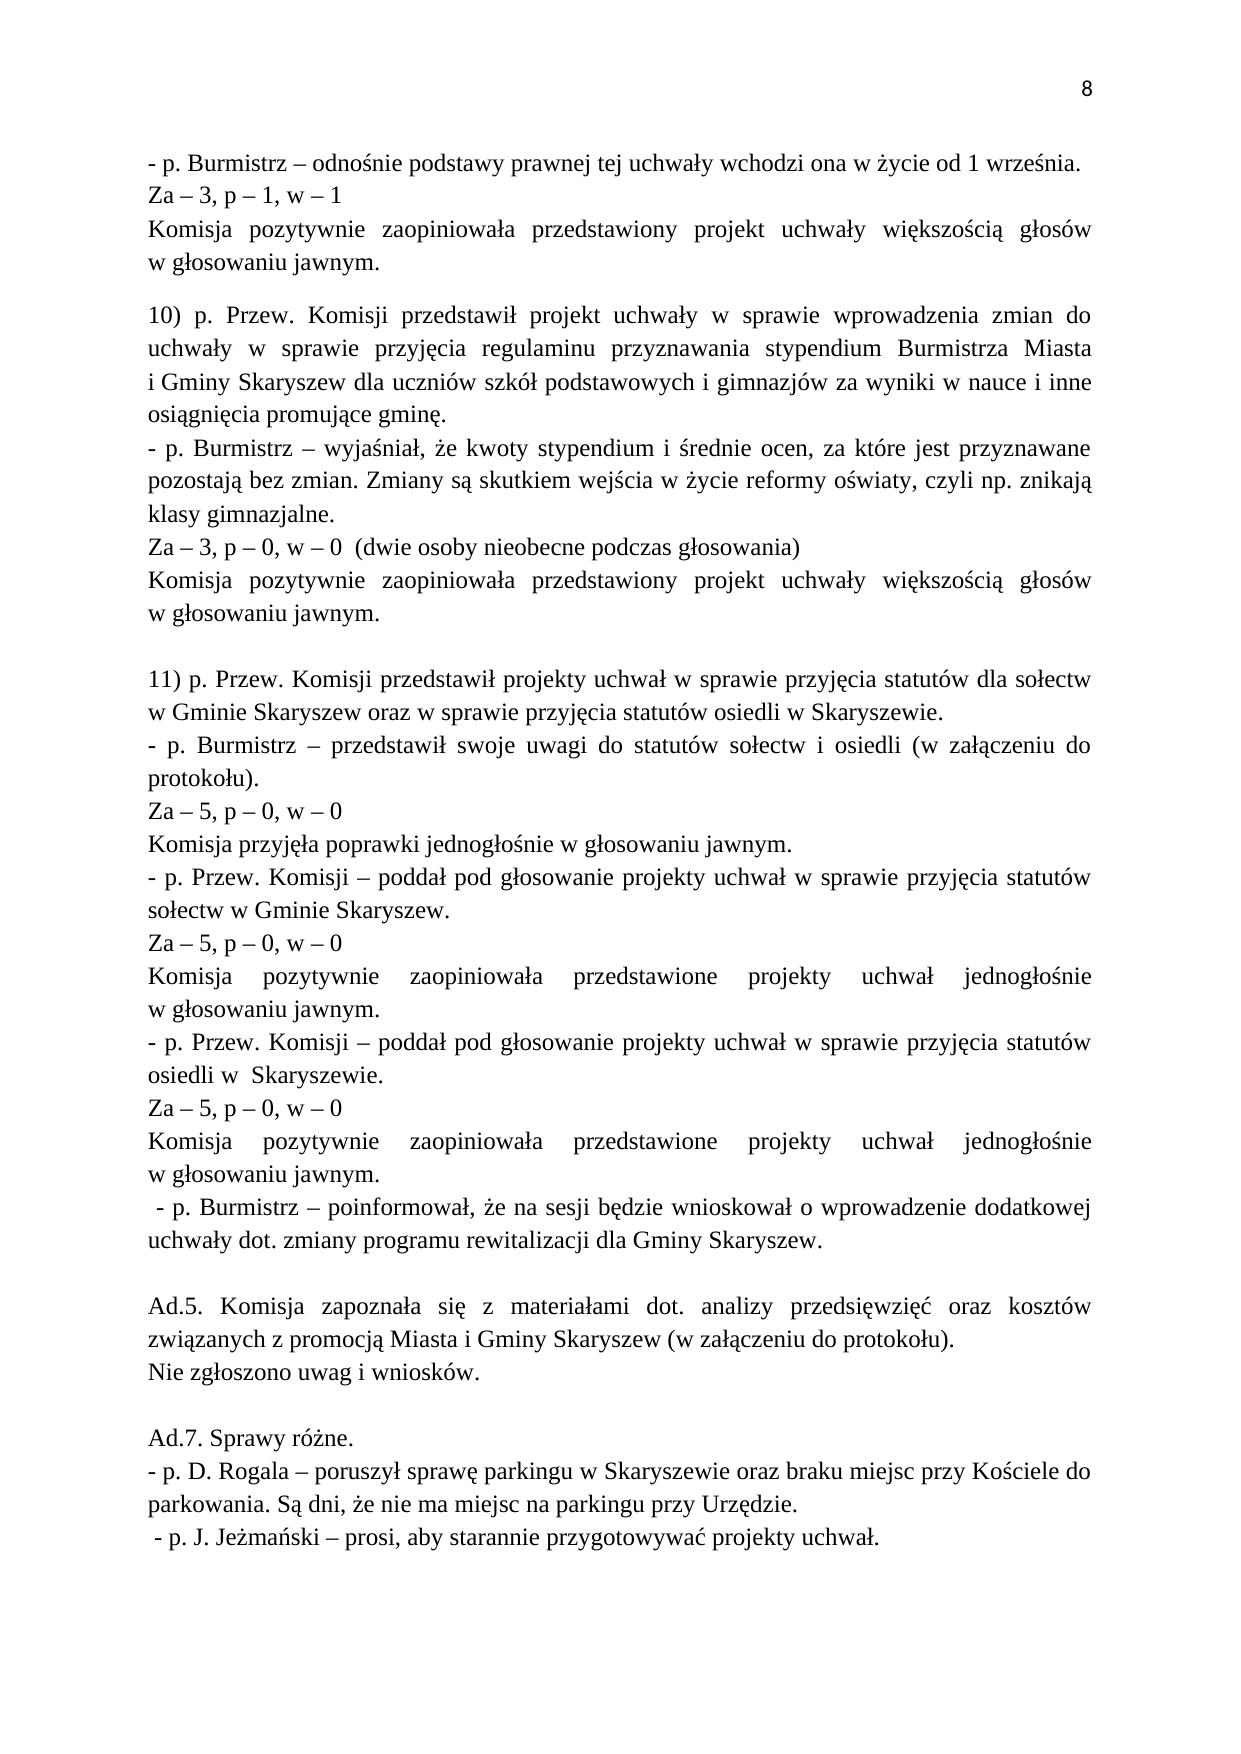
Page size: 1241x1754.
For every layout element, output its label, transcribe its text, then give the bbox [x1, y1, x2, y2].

text Ad.5. Komisja zapoznała się z materiałami dot. analizy przedsięwzięć oraz kosztów związanych z promocją Miasta i Gminy Skaryszew (w załączeniu do protokołu). [148, 1291, 1093, 1353]
text Komisja przyjęła poprawki jednogłośnie w głosowaniu jawnym. [148, 829, 1093, 858]
text - p. Przew. Komisji – poddał pod głosowanie projekty uchwał w sprawie przyjęcia statutów sołectw w Gminie Skaryszew. [148, 862, 1093, 924]
text Za – 5, p – 0, w – 0 [148, 928, 1093, 957]
text - p. J. Jeżmański – prosi, aby starannie przygotowywać projekty uchwał. [148, 1522, 1093, 1551]
text Komisja pozytywnie zaopiniowała przedstawione projekty uchwał jednogłośnie w głosowaniu jawnym. [148, 961, 1093, 1023]
text Komisja pozytywnie zaopiniowała przedstawione projekty uchwał jednogłośnie w głosowaniu jawnym. [148, 1126, 1093, 1188]
text Za – 5, p – 0, w – 0 [148, 796, 1093, 824]
text 10) p. Przew. Komisji przedstawił projekt uchwały w sprawie wprowadzenia zmian do uchwały w sprawie przyjęcia regulaminu przyznawania stypendium Burmistrza Miasta i Gminy Skaryszew dla uczniów szkół podstawowych i gimnazjów za wyniki w nauce i inne osiągnięcia promujące gminę. [148, 301, 1093, 428]
text - p. Przew. Komisji – poddał pod głosowanie projekty uchwał w sprawie przyjęcia statutów osiedli w Skaryszewie. [148, 1027, 1093, 1089]
text Nie zgłoszono uwag i wniosków. [148, 1357, 1093, 1386]
text Za – 5, p – 0, w – 0 [148, 1093, 1093, 1122]
text - p. Burmistrz – odnośnie podstawy prawnej tej uchwały wchodzi ona w życie od 1 września. [148, 148, 1093, 176]
text Ad.7. Sprawy różne. [148, 1423, 1093, 1452]
text - p. Burmistrz – poinformował, że na sesji będzie wnioskował o wprowadzenie dodatkowej uchwały dot. zmiany programu rewitalizacji dla Gminy Skaryszew. [148, 1192, 1093, 1254]
text - p. D. Rogala – poruszył sprawę parkingu w Skaryszewie oraz braku miejsc przy Kościele do parkowania. Są dni, że nie ma miejsc na parkingu przy Urzędzie. [148, 1456, 1093, 1518]
text Za – 3, p – 1, w – 1 [148, 181, 1093, 209]
text 11) p. Przew. Komisji przedstawił projekty uchwał w sprawie przyjęcia statutów dla sołectw w Gminie Skaryszew oraz w sprawie przyjęcia statutów osiedli w Skaryszewie. [148, 664, 1093, 726]
text - p. Burmistrz – przedstawił swoje uwagi do statutów sołectw i osiedli (w załączeniu do protokołu). [148, 730, 1093, 792]
text Komisja pozytywnie zaopiniowała przedstawiony projekt uchwały większością głosów w głosowaniu jawnym. [148, 214, 1093, 275]
text Komisja pozytywnie zaopiniowała przedstawiony projekt uchwały większością głosów w głosowaniu jawnym. [148, 565, 1093, 626]
text - p. Burmistrz – wyjaśniał, że kwoty stypendium i średnie ocen, za które jest przyznawane pozostają bez zmian. Zmiany są skutkiem wejścia w życie reformy oświaty, czyli np. znikają klasy gimnazjalne. [148, 433, 1093, 527]
text Za – 3, p – 0, w – 0 (dwie osoby nieobecne podczas głosowania) [148, 532, 1093, 560]
